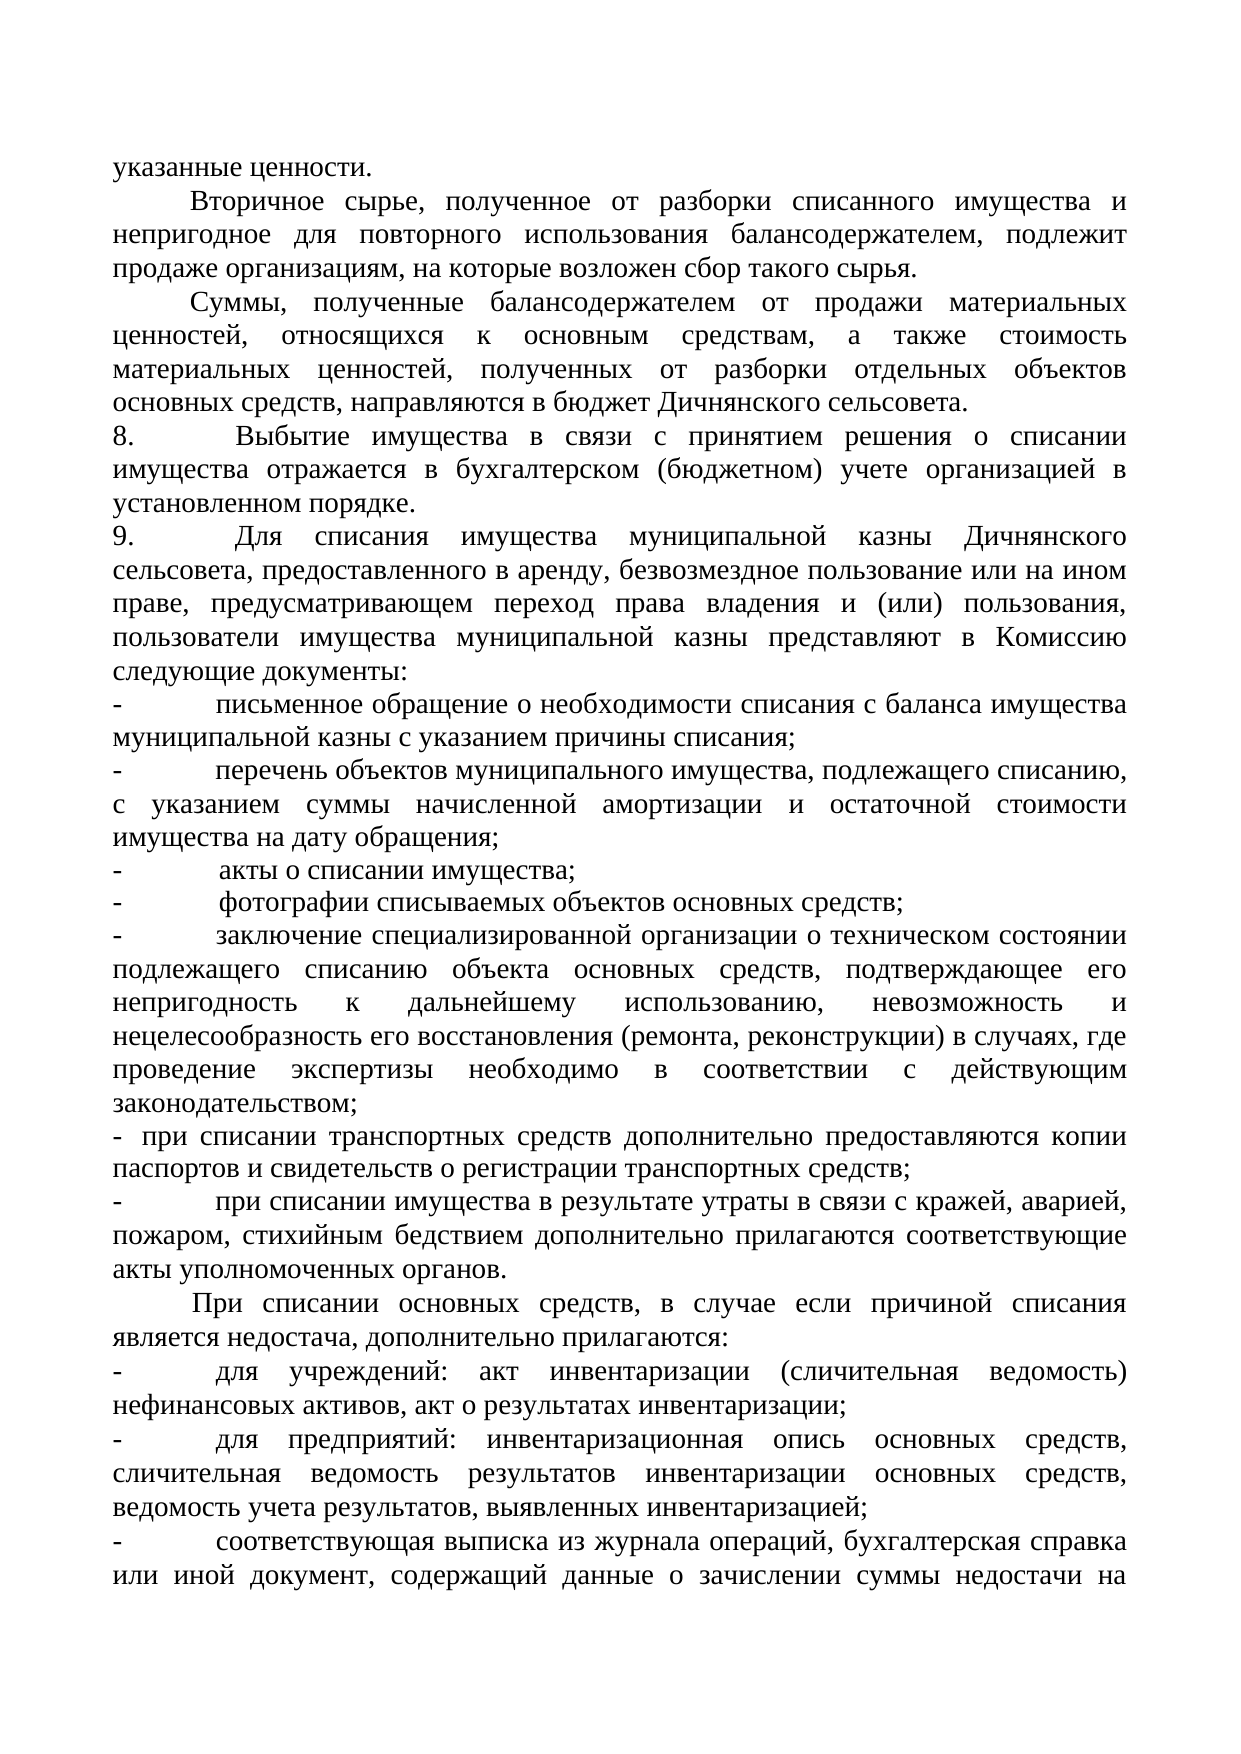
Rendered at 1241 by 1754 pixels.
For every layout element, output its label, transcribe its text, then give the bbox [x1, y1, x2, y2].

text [112, 150, 1128, 183]
list заключение специализированной организации о техническом состоянии подлежащего списанию объекта основных средств, подтверждающее его непригодность к дальнейшему использованию, невозможность и нецелесообразность его восстановления (ремонта, реконструкции) в случаях, где проведение экспертизы необходимо в соответствии с действующим законодательством; [112, 918, 1128, 1119]
text При списании основных средств, в случае если причиной списания является недостача, дополнительно прилагаются: [112, 1286, 1128, 1353]
list при списании имущества в результате утраты в связи с кражей, аварией, пожаром, стихийным бедствием дополнительно прилагаются соответствующие акты уполномоченных органов. [112, 1184, 1128, 1286]
list Для списания имущества муниципальной казны Дичнянского сельсовета, предоставленного в аренду, безвозмездное пользование или на ином праве, предусматривающем переход права владения и (или) пользования, пользователи имущества муниципальной казны представляют в Комиссию следующие документы: [112, 519, 1128, 687]
list для учреждений: акт инвентаризации (сличительная ведомость) нефинансовых активов, акт о результатах инвентаризации; [112, 1353, 1128, 1421]
list фотографии списываемых объектов основных средств; [112, 886, 1128, 918]
list для предприятий: инвентаризационная опись основных средств, сличительная ведомость результатов инвентаризации основных средств, ведомость учета результатов, выявленных инвентаризацией; [112, 1421, 1128, 1523]
list Выбытие имущества в связи с принятием решения о списании имущества отражается в бухгалтерском (бюджетном) учете организацией в установленном порядке. [112, 418, 1128, 519]
list акты о списании имущества; [112, 853, 1128, 886]
list при списании транспортных средств дополнительно предоставляются копии паспортов и свидетельств о регистрации транспортных средств; [112, 1119, 1128, 1184]
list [112, 1523, 1128, 1591]
text Суммы, полученные балансодержателем от продажи материальных ценностей, относящихся к основным средствам, а также стоимость материальных ценностей, полученных от разборки отдельных объектов основных средств, направляются в бюджет Дичнянского сельсовета. [112, 284, 1128, 418]
text Вторичное сырье, полученное от разборки списанного имущества и непригодное для повторного использования балансодержателем, подлежит продаже организациям, на которые возложен сбор такого сырья. [112, 183, 1128, 284]
list перечень объектов муниципального имущества, подлежащего списанию, с указанием суммы начисленной амортизации и остаточной стоимости имущества на дату обращения; [112, 753, 1128, 853]
list письменное обращение о необходимости списания с баланса имущества муниципальной казны с указанием причины списания; [112, 687, 1128, 753]
